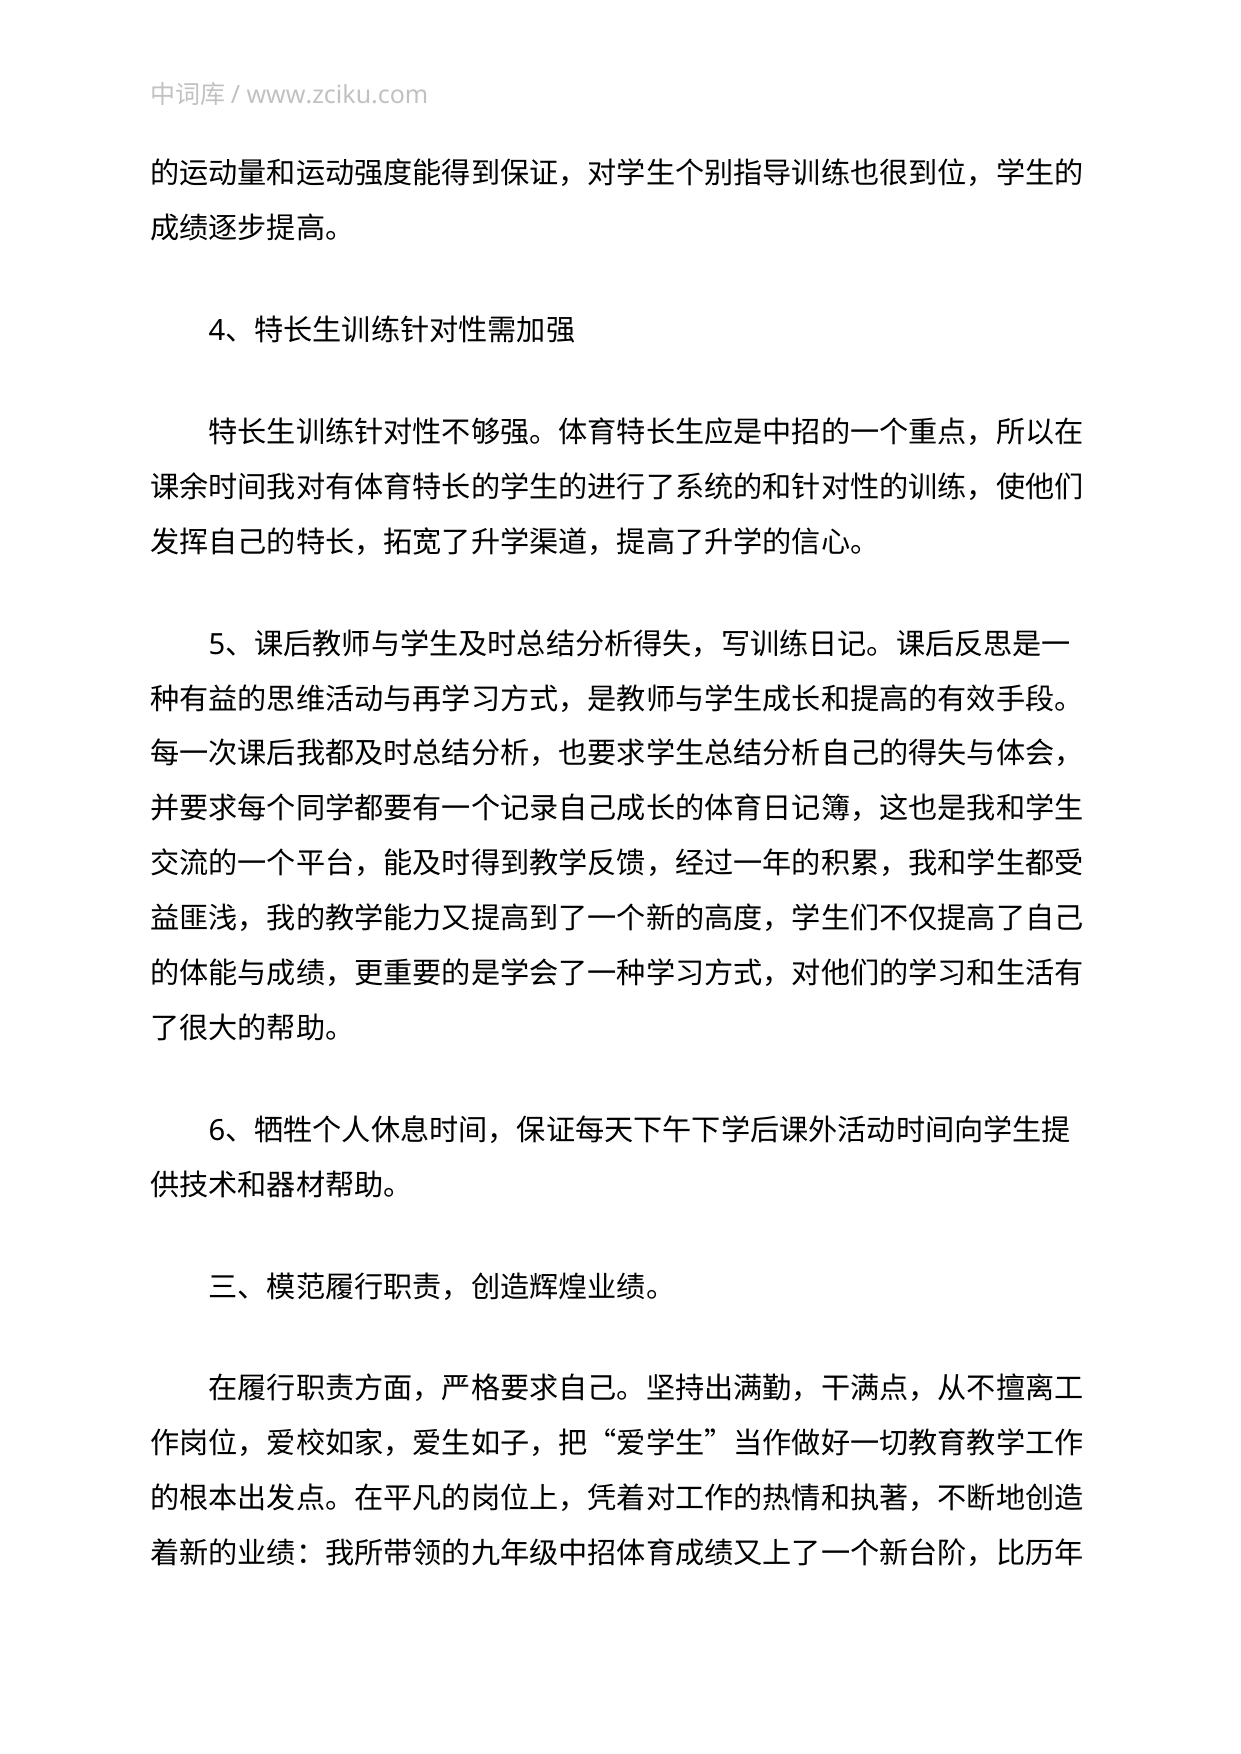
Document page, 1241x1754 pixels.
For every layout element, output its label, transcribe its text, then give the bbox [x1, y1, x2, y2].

text 4、特长生训练针对性需加强 [150, 307, 1090, 349]
text 5、课后教师与学生及时总结分析得失，写训练日记。课后反思是一种有益的思维活动与再学习方式，是教师与学生成长和提高的有效手段。每一次课后我都及时总结分析，也要求学生总结分析自己的得失与体会，并要求每个同学都要有一个记录自己成长的体育日记簿，这也是我和学生交流的一个平台，能及时得到教学反馈，经过一年的积累，我和学生都受益匪浅，我的教学能力又提高到了一个新的高度，学生们不仅提高了自己的体能与成绩，更重要的是学会了一种学习方式，对他们的学习和生活有了很大的帮助。 [150, 620, 1090, 1047]
text 6、牺牲个人休息时间，保证每天下午下学后课外活动时间向学生提供技术和器材帮助。 [150, 1106, 1090, 1204]
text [150, 150, 1090, 247]
text 三、模范履行职责，创造辉煌业绩。 [150, 1263, 1090, 1305]
text 特长生训练针对性不够强。体育特长生应是中招的一个重点，所以在课余时间我对有体育特长的学生的进行了系统的和针对性的训练，使他们发挥自己的特长，拓宽了升学渠道，提高了升学的信心。 [150, 409, 1090, 561]
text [150, 1365, 1090, 1572]
